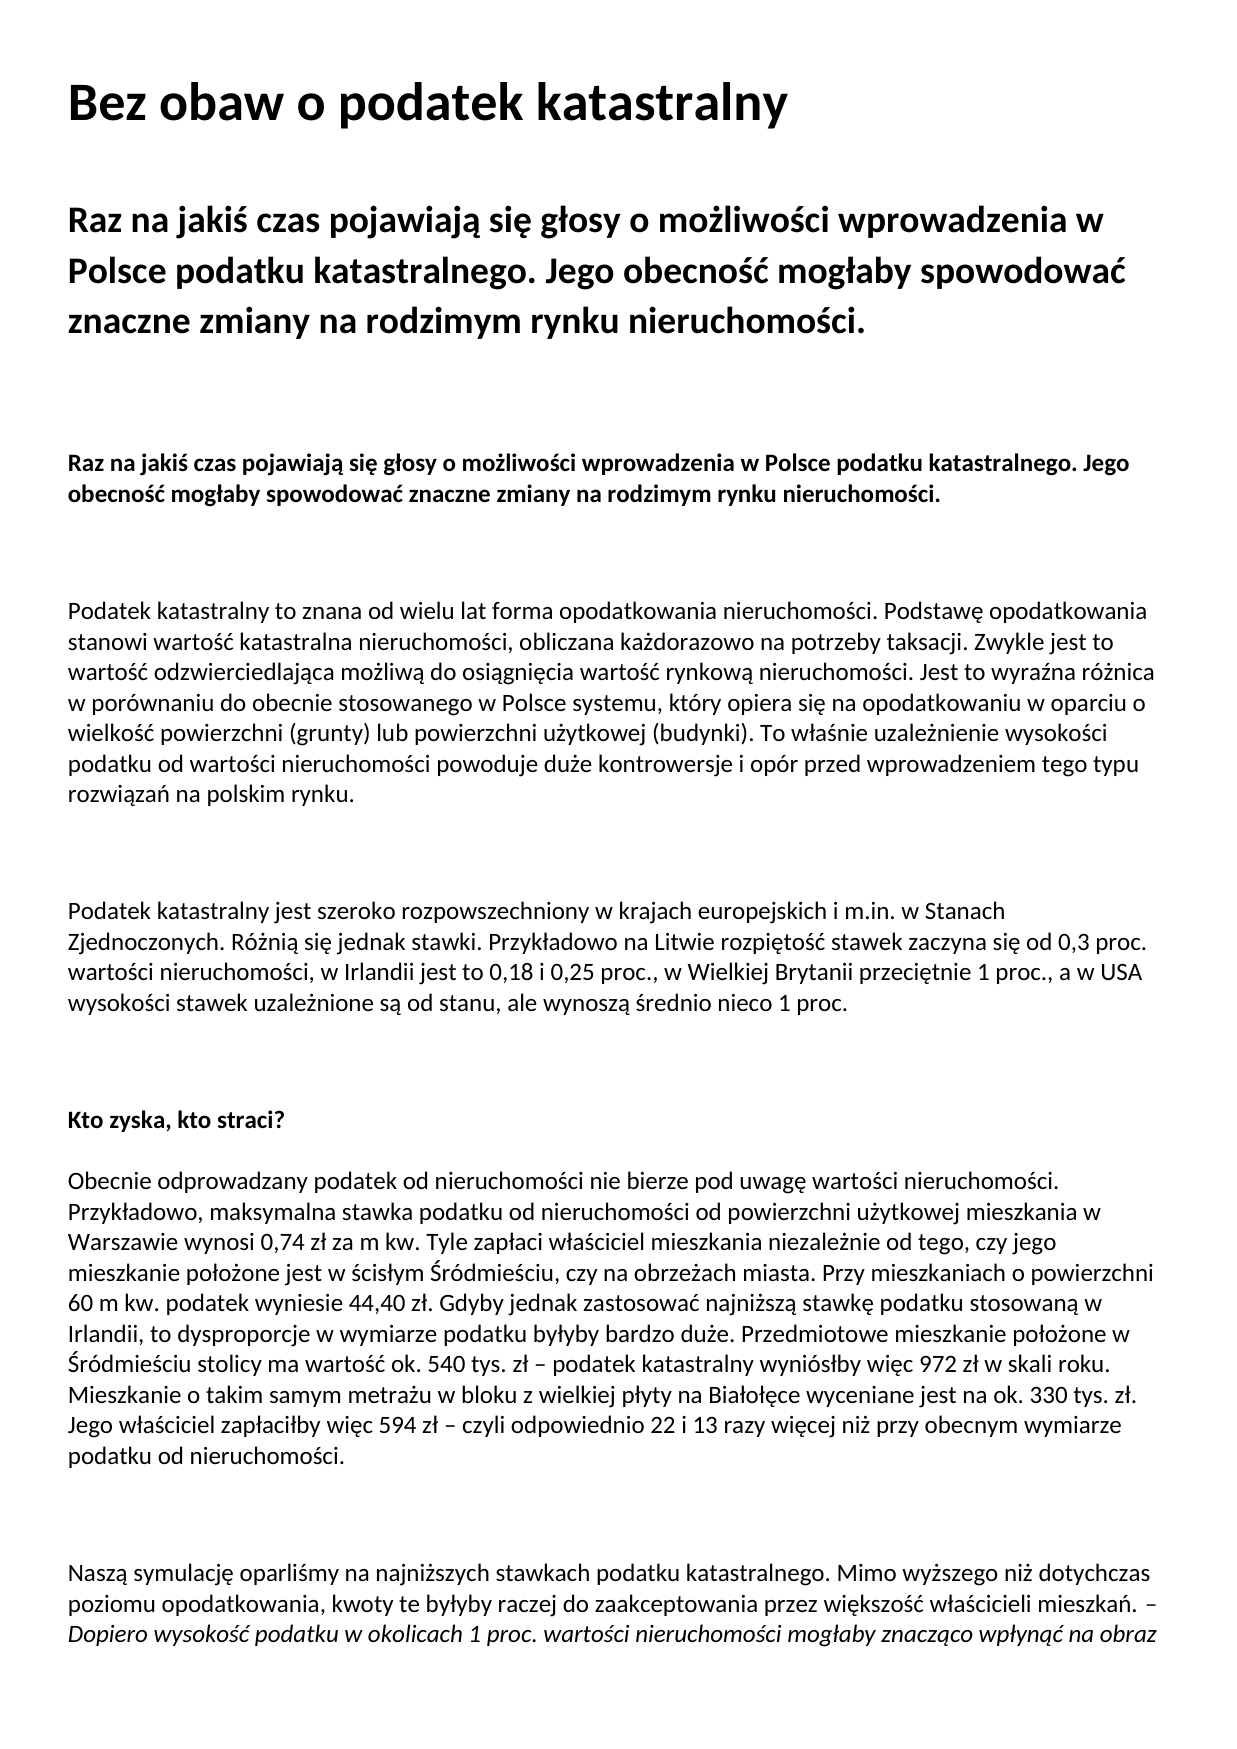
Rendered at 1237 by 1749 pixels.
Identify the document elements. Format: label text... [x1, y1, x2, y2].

text Podatek katastralny jest szeroko rozpowszechniony w krajach europejskich i m.in. w Stanach Zjednoczonych. Różnią się jednak stawki. Przykładowo na Litwie rozpiętość stawek zaczyna się od 0,3 proc. wartości nieruchomości, w Irlandii jest to 0,18 i 0,25 proc., w Wielkiej Brytanii przeciętnie 1 proc., a w USA wysokości stawek uzależnione są od stanu, ale wynoszą średnio nieco 1 proc. [68, 895, 1169, 1017]
text Bez obaw o podatek katastralny [68, 68, 1169, 134]
text Podatek katastralny to znana od wielu lat forma opodatkowania nieruchomości. Podstawę opodatkowania stanowi wartość katastralna nieruchomości, obliczana każdorazowo na potrzeby taksacji. Zwykle jest to wartość odzwierciedlająca możliwą do osiągnięcia wartość rynkową nieruchomości. Jest to wyraźna różnica w porównaniu do obecnie stosowanego w Polsce systemu, który opiera się na opodatkowaniu w oparciu o wielkość powierzchni (grunty) lub powierzchni użytkowej (budynki). To właśnie uzależnienie wysokości podatku od wartości nieruchomości powoduje duże kontrowersje i opór przed wprowadzeniem tego typu rozwiązań na polskim rynku. [68, 595, 1169, 809]
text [68, 1557, 1169, 1649]
text Raz na jakiś czas pojawiają się głosy o możliwości wprowadzenia w Polsce podatku katastralnego. Jego obecność mogłaby spowodować znaczne zmiany na rodzimym rynku nieruchomości. [68, 196, 1169, 343]
text Raz na jakiś czas pojawiają się głosy o możliwości wprowadzenia w Polsce podatku katastralnego. Jego obecność mogłaby spowodować znaczne zmiany na rodzimym rynku nieruchomości. [68, 448, 1169, 509]
text Obecnie odprowadzany podatek od nieruchomości nie bierze pod uwagę wartości nieruchomości. Przykładowo, maksymalna stawka podatku od nieruchomości od powierzchni użytkowej mieszkania w Warszawie wynosi 0,74 zł za m kw. Tyle zapłaci właściciel mieszkania niezależnie od tego, czy jego mieszkanie położone jest w ścisłym Śródmieściu, czy na obrzeżach miasta. Przy mieszkaniach o powierzchni 60 m kw. podatek wyniesie 44,40 zł. Gdyby jednak zastosować najniższą stawkę podatku stosowaną w Irlandii, to dysproporcje w wymiarze podatku byłyby bardzo duże. Przedmiotowe mieszkanie położone w Śródmieściu stolicy ma wartość ok. 540 tys. zł – podatek katastralny wyniósłby więc 972 zł w skali roku. Mieszkanie o takim samym metrażu w bloku z wielkiej płyty na Białołęce wyceniane jest na ok. 330 tys. zł. Jego właściciel zapłaciłby więc 594 zł – czyli odpowiednio 22 i 13 razy więcej niż przy obecnym wymiarze podatku od nieruchomości. [68, 1166, 1169, 1471]
text Kto zyska, kto straci? [68, 1104, 1169, 1134]
